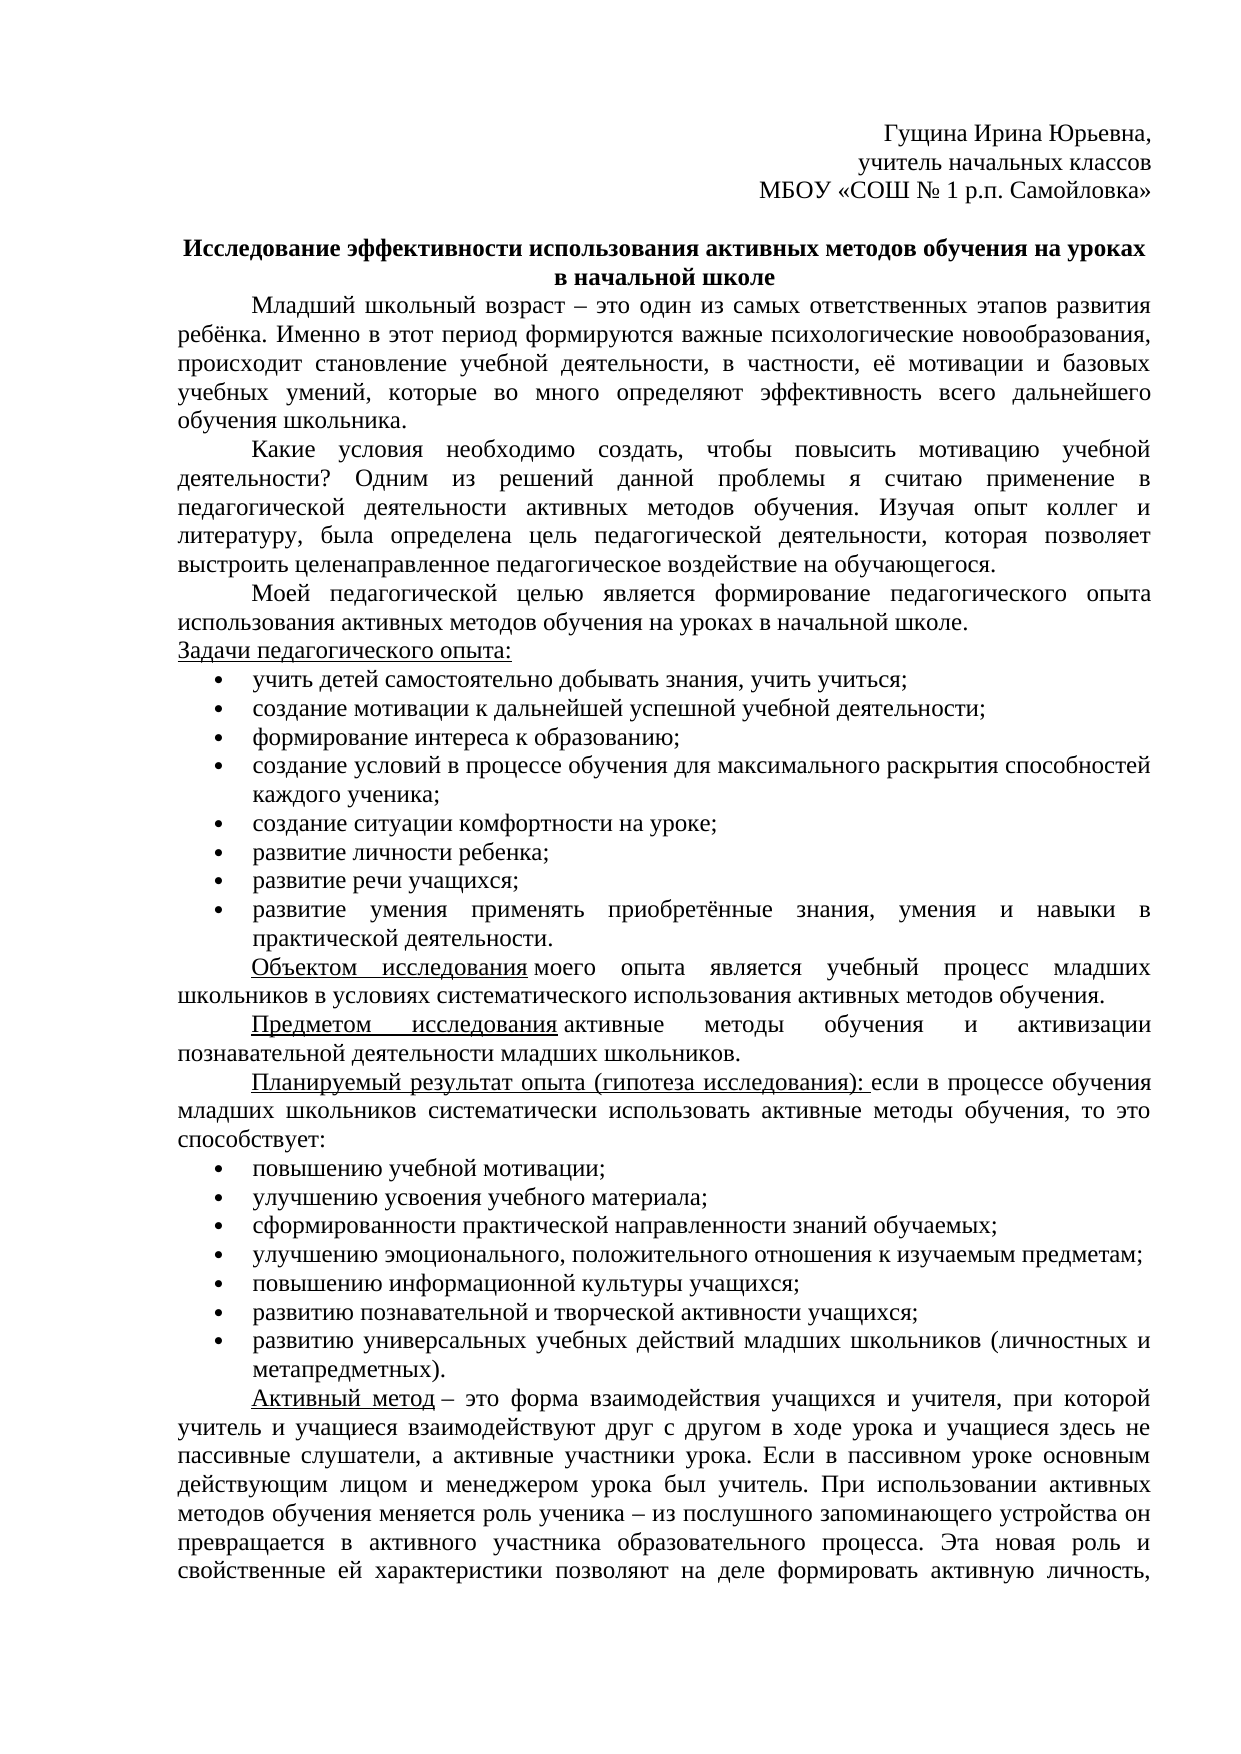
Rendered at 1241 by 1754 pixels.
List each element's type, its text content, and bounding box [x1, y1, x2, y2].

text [177, 1383, 1152, 1584]
text Объектом исследования моего опыта является учебный процесс младших школьников в условиях систематического использования активных методов обучения. [177, 952, 1152, 1009]
text Задачи педагогического опыта: [177, 636, 1152, 664]
text Моей педагогической целью является формирование педагогического опыта использования активных методов обучения на уроках в начальной школе. [177, 578, 1152, 636]
text Младший школьный возраст – это один из самых ответственных этапов развития ребёнка. Именно в этот период формируются важные психологические новообразования, происходит становление учебной деятельности, в частности, её мотивации и базовых учебных умений, которые во много определяют эффективность всего дальнейшего обучения школьника. [177, 291, 1152, 434]
text учитель начальных классов [177, 147, 1152, 176]
list улучшению эмоционального, положительного отношения к изучаемым предметам; [215, 1239, 1152, 1268]
list развитие речи учащихся; [215, 866, 1152, 894]
list развитие личности ребенка; [215, 837, 1152, 866]
text Предметом исследования активные методы обучения и активизации познавательной деятельности младших школьников. [177, 1009, 1152, 1067]
list учить детей самостоятельно добывать знания, учить учиться; [215, 664, 1152, 693]
list повышению учебной мотивации; [215, 1153, 1152, 1182]
list развитие умения применять приобретённые знания, умения и навыки в практической деятельности. [215, 894, 1152, 952]
list создание мотивации к дальнейшей успешной учебной деятельности; [215, 693, 1152, 722]
list создание условий в процессе обучения для максимального раскрытия способностей каждого ученика; [215, 751, 1152, 808]
text Гущина Ирина Юрьевна, [177, 118, 1152, 147]
list повышению информационной культуры учащихся; [215, 1268, 1152, 1297]
list создание ситуации комфортности на уроке; [215, 808, 1152, 837]
list развитию познавательной и творческой активности учащихся; [215, 1297, 1152, 1326]
text МБОУ «СОШ № 1 р.п. Самойловка» [177, 176, 1152, 204]
list развитию универсальных учебных действий младших школьников (личностных и метапредметных). [215, 1326, 1152, 1383]
text Планируемый результат опыта (гипотеза исследования): если в процессе обучения младших школьников систематически использовать активные методы обучения, то это способствует: [177, 1067, 1152, 1153]
list формирование интереса к образованию; [215, 722, 1152, 751]
list улучшению усвоения учебного материала; [215, 1182, 1152, 1211]
text Какие условия необходимо создать, чтобы повысить мотивацию учебной деятельности? Одним из решений данной проблемы я считаю применение в педагогической деятельности активных методов обучения. Изучая опыт коллег и литературу, была определена цель педагогической деятельности, которая позволяет выстроить целенаправленное педагогическое воздействие на обучающегося. [177, 434, 1152, 578]
text Исследование эффективности использования активных методов обучения на уроках в начальной школе [177, 233, 1152, 291]
list сформированности практической направленности знаний обучаемых; [215, 1211, 1152, 1239]
